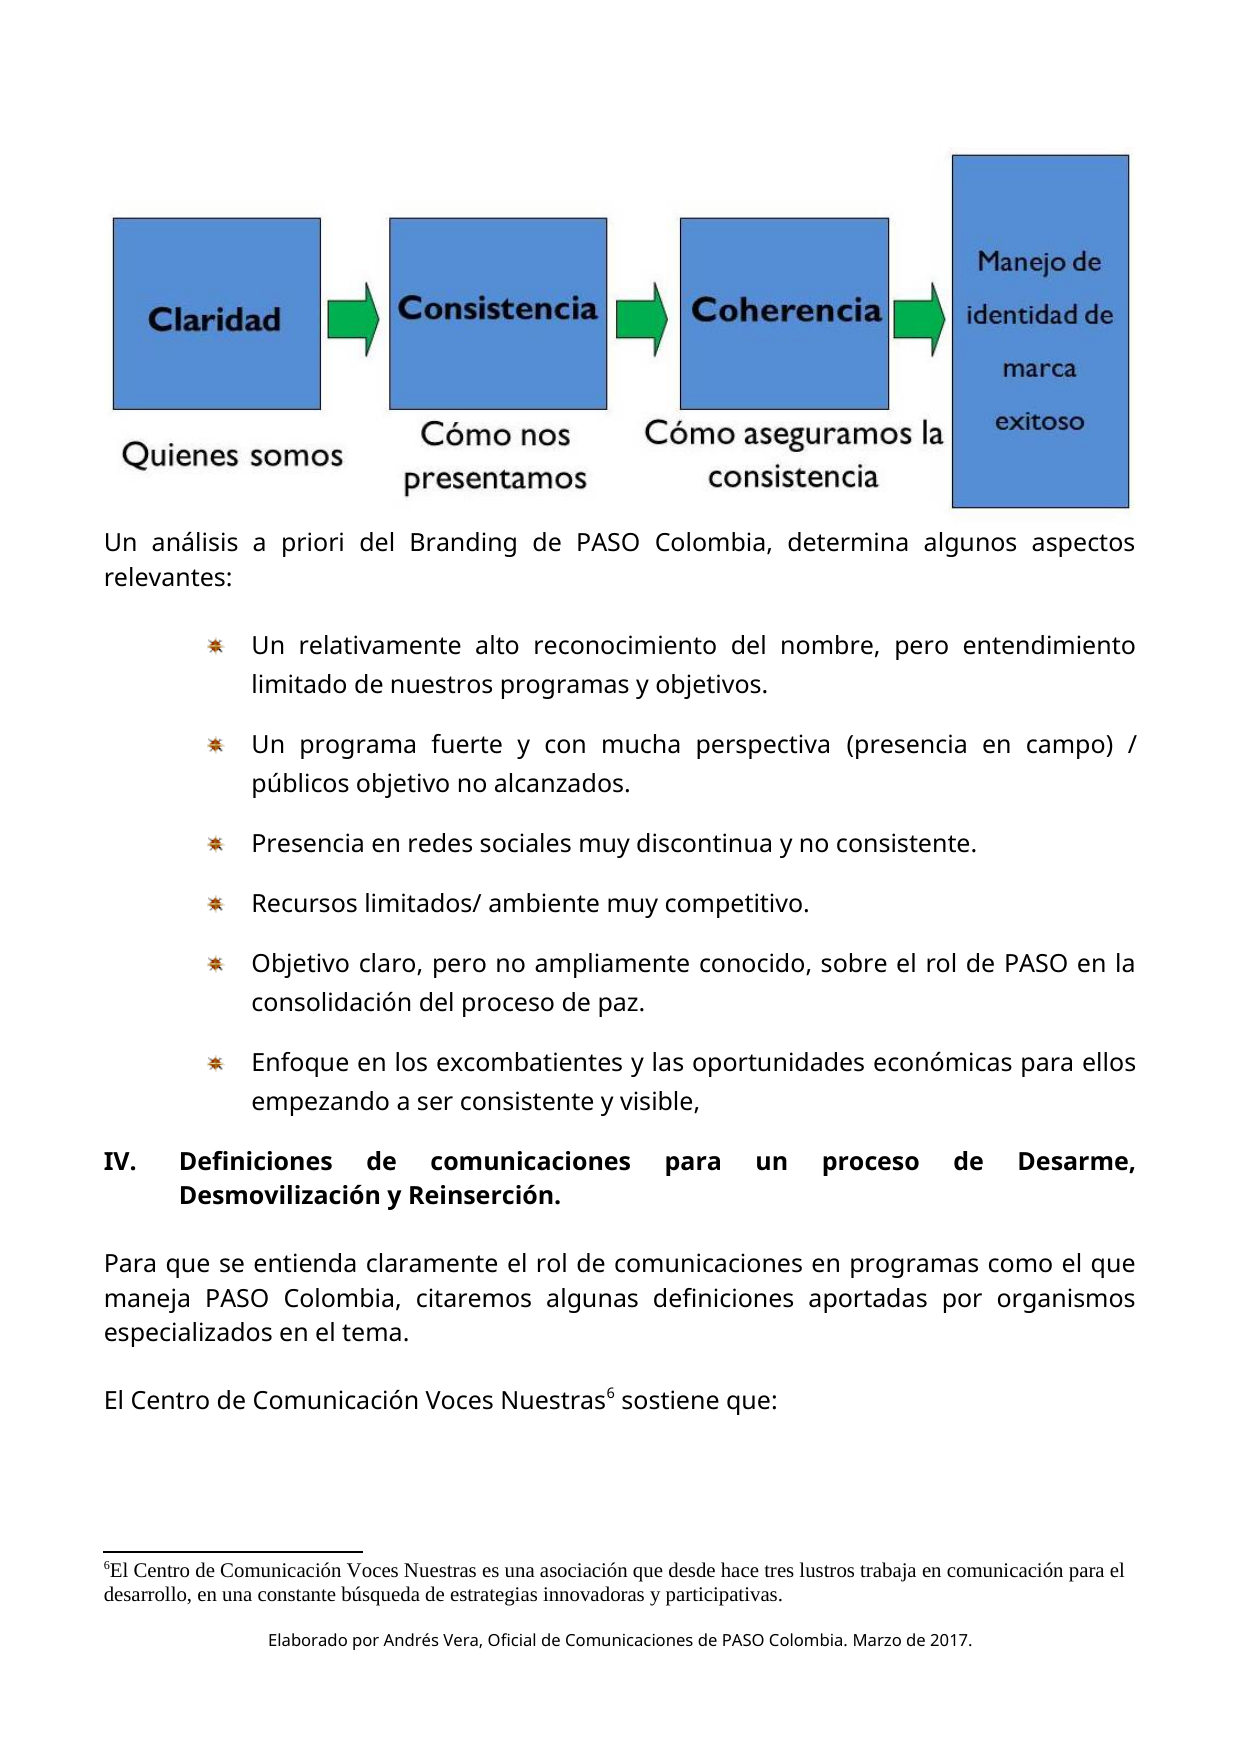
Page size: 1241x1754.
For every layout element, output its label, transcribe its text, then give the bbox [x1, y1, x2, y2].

list Un relativamente alto reconocimiento del nombre, pero entendimiento limitado de nuestros programas y objetivos. [207, 627, 1137, 701]
picture [207, 736, 225, 754]
text El Centro de Comunicación Voces Nuestras sostiene que: [103, 1382, 1137, 1416]
list Presencia en redes sociales muy discontinua y no consistente. [207, 826, 1137, 860]
text Para que se entienda claramente el rol de comunicaciones en programas como el que maneja PASO Colombia, citaremos algunas definiciones aportadas por organismos especializados en el tema. [103, 1246, 1137, 1348]
text Un análisis a priori del Branding de PASO Colombia, determina algunos aspectos relevantes: [103, 526, 1137, 593]
picture [207, 1055, 225, 1072]
picture [207, 955, 225, 973]
list Enfoque en los excombatientes y las oportunidades económicas para ellos empezando a ser consistente y visible, [207, 1045, 1137, 1118]
picture [207, 637, 225, 655]
list Objetivo claro, pero no ampliamente conocido, sobre el rol de PASO en la consolidación del proceso de paz. [207, 946, 1137, 1019]
picture [207, 835, 225, 853]
subtitle Definiciones de comunicaciones para un proceso de Desarme, Desmovilización y Reinserción. [103, 1144, 1137, 1212]
picture [207, 895, 225, 913]
picture [103, 147, 1137, 526]
list Recursos limitados/ ambiente muy competitivo. [207, 886, 1137, 920]
list Un programa fuerte y con mucha perspectiva (presencia en campo) / públicos objetivo no alcanzados. [207, 726, 1137, 800]
